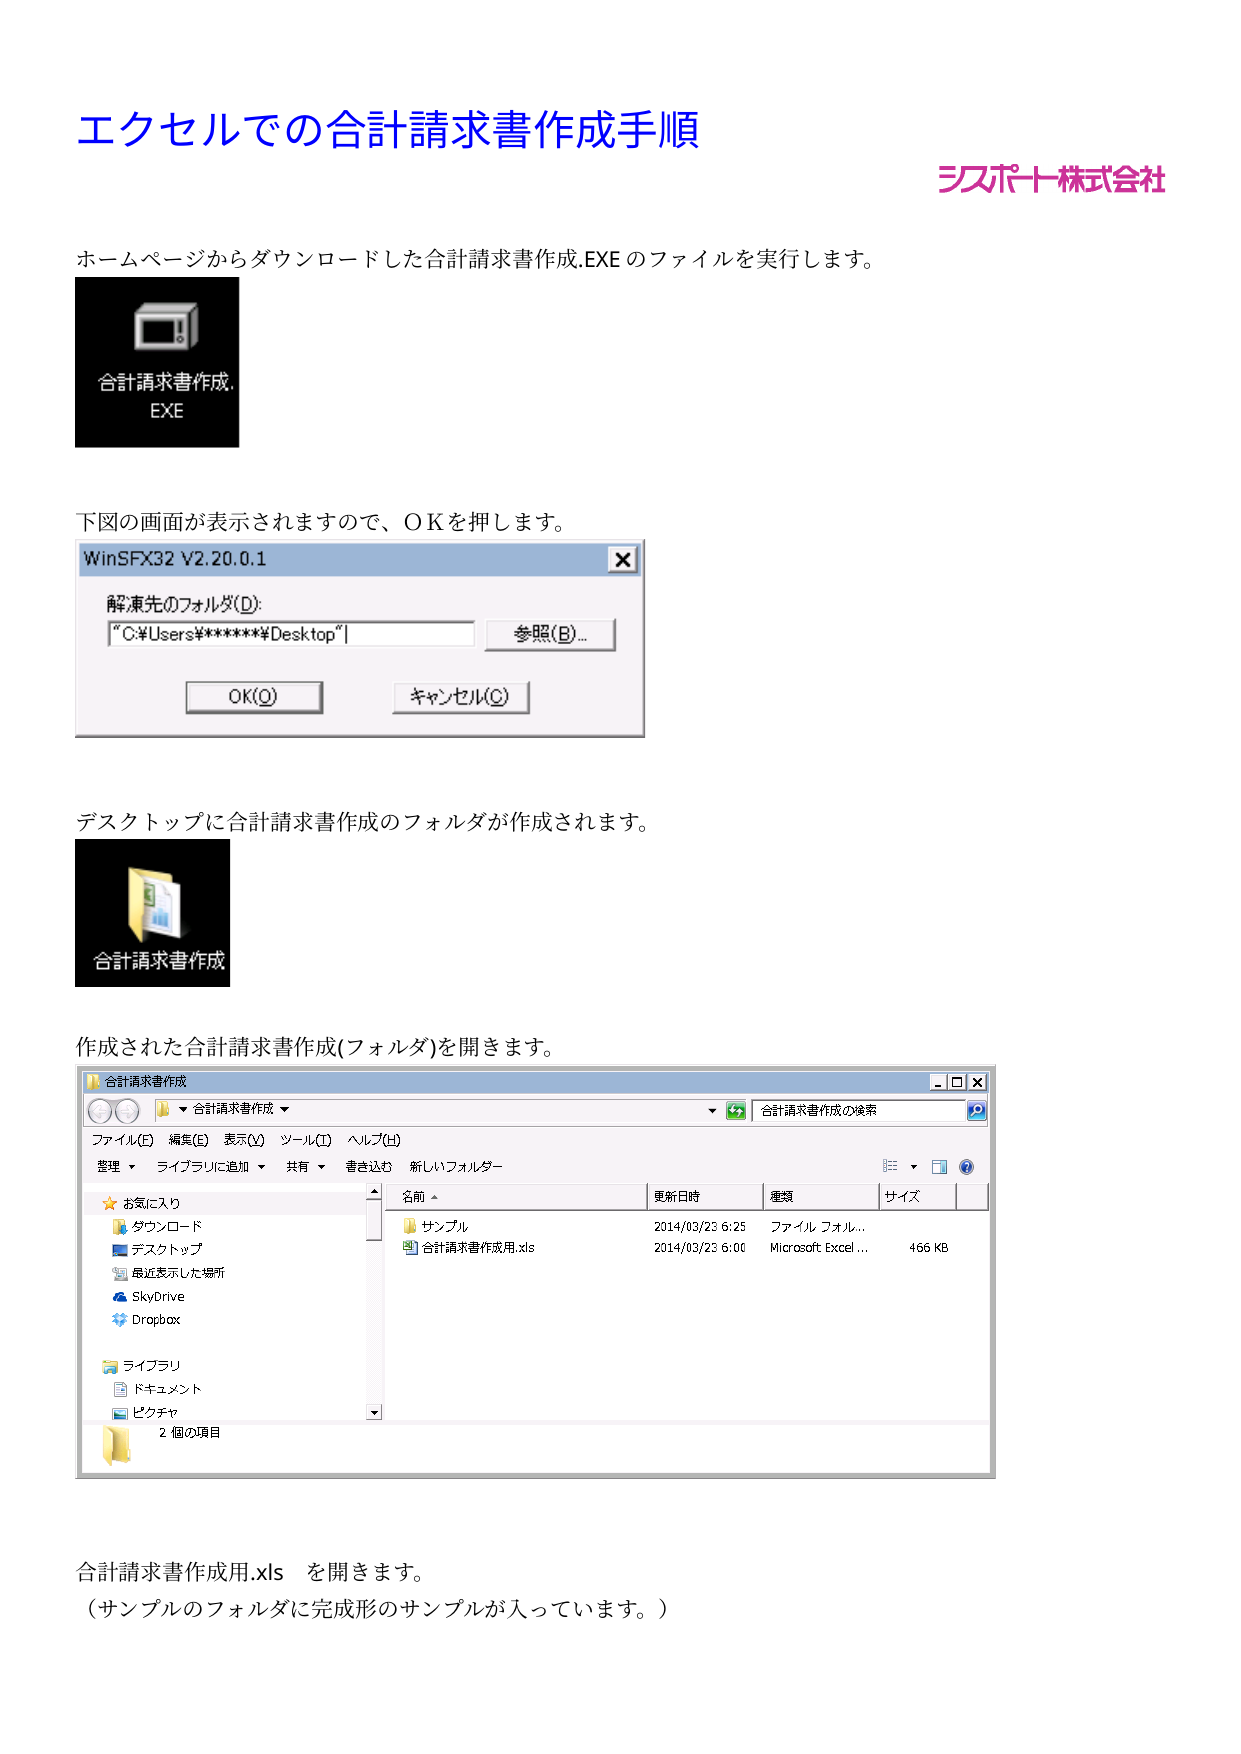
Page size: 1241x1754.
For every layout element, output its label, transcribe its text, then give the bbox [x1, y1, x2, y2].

picture [75, 839, 231, 987]
text ホームページからダウンロードした合計請求書作成.EXEのファイルを実行します。 [75, 239, 1165, 277]
text 作成された合計請求書作成(フォルダ)を開きます。 [75, 1027, 1165, 1064]
picture [75, 277, 241, 451]
text デスクトップに合計請求書作成のフォルダが作成されます。 [75, 802, 1165, 839]
picture [75, 539, 646, 738]
text 合計請求書作成用.xls を開きます。 [75, 1552, 1165, 1589]
picture [939, 164, 1166, 193]
text エクセルでの合計請求書作成手順 [75, 89, 1165, 164]
text 下図の画面が表示されますので、ＯＫを押します。 [75, 502, 1165, 539]
picture [75, 1064, 996, 1479]
text （サンプルのフォルダに完成形のサンプルが入っています。） [75, 1589, 1165, 1627]
